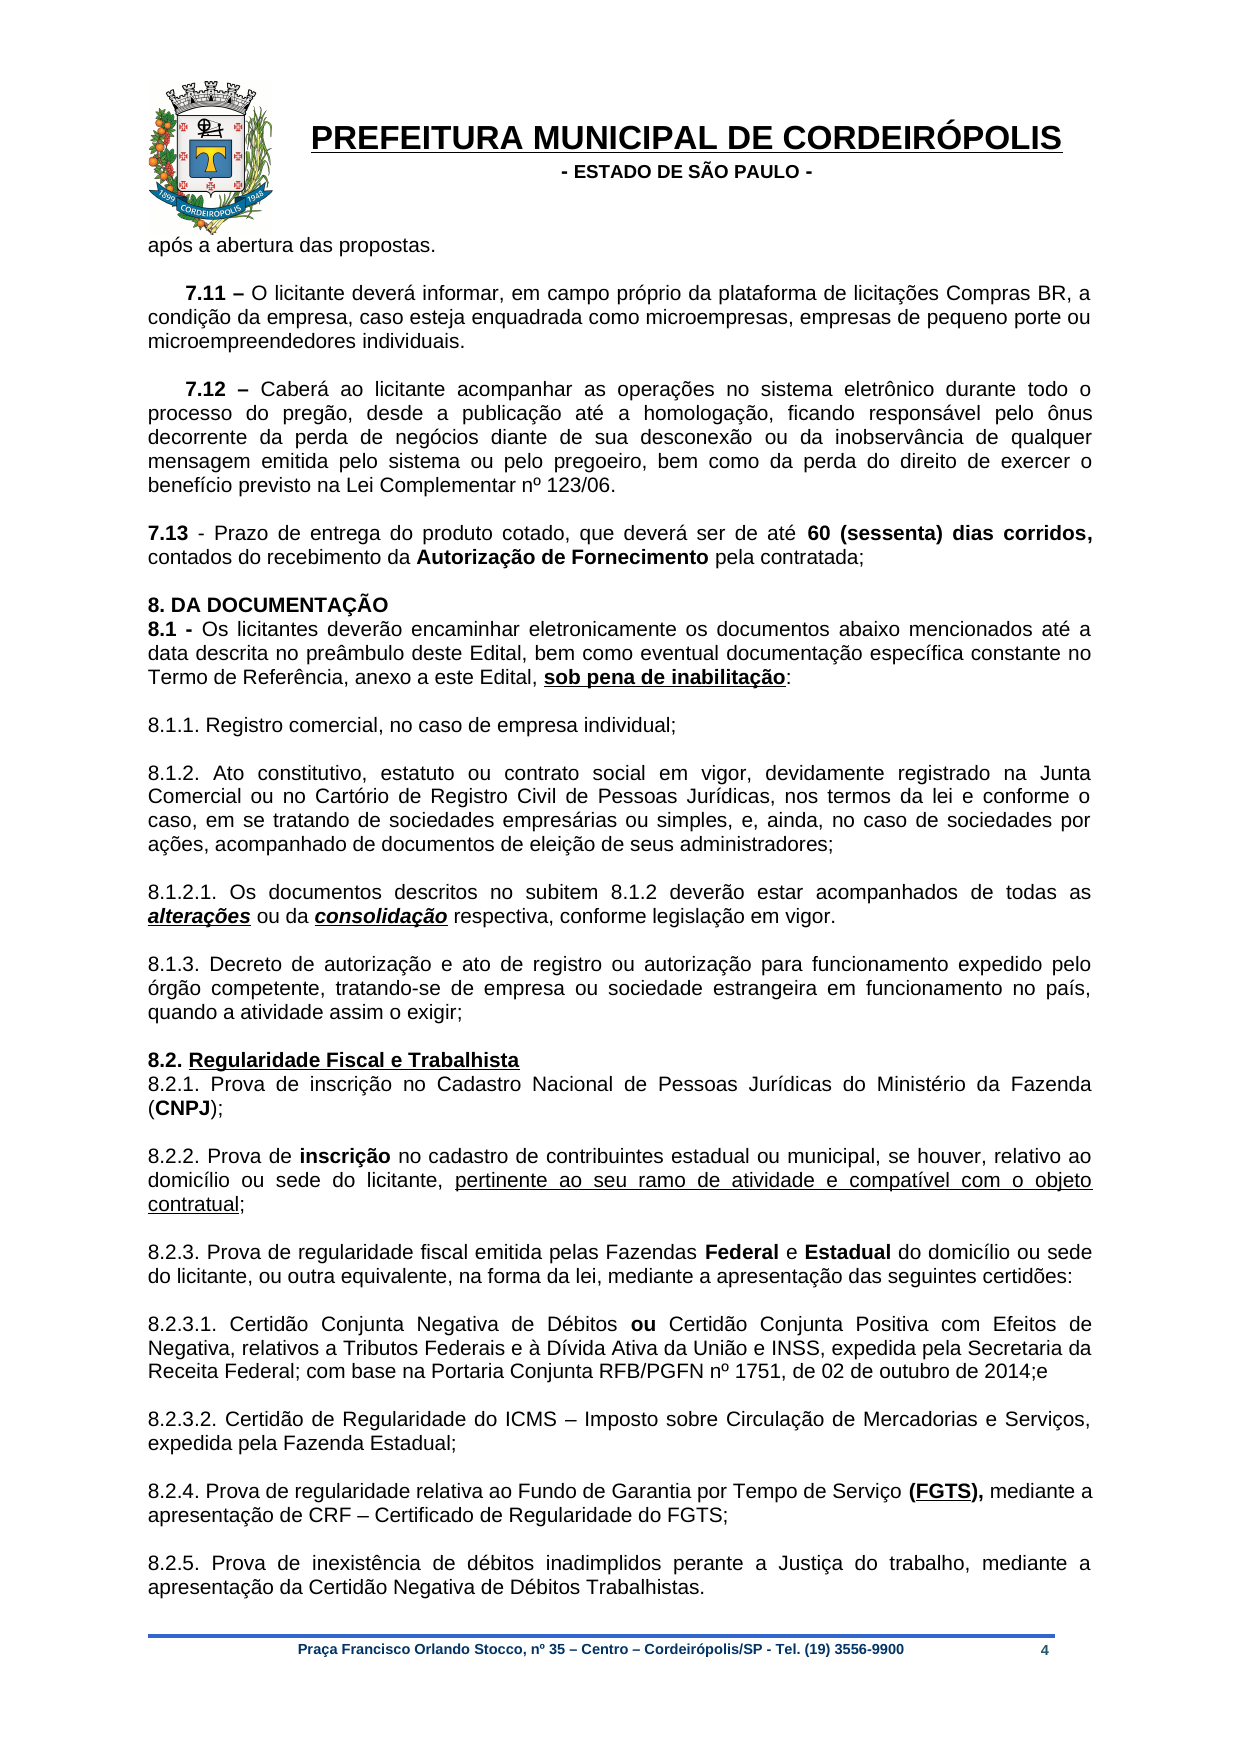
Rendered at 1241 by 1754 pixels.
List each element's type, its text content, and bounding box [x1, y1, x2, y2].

text 8.2.3.2. Certidão de Regularidade do ICMS – Imposto sobre Circulação de Mercadorias e Serviços, expedida pela Fazenda Estadual; [148, 1407, 1093, 1455]
text 8.1.3. Decreto de autorização e ato de registro ou autorização para funcionamento expedido pelo órgão competente, tratando-se de empresa ou sociedade estrangeira em funcionamento no país, quando a atividade assim o exigir; [148, 952, 1093, 1024]
text 8.2. Regularidade Fiscal e Trabalhista [148, 1048, 1093, 1072]
text 7.13 - Prazo de entrega do produto cotado, que deverá ser de até 60 (sessenta) dias corridos, contados do recebimento da Autorização de Fornecimento pela contratada; [148, 521, 1093, 569]
list 7.12 – Caberá ao licitante acompanhar as operações no sistema eletrônico durante todo o processo do pregão, desde a publicação até a homologação, ficando responsável pelo ônus decorrente da perda de negócios diante de sua desconexão ou da inobservância de qualquer mensagem emitida pelo sistema ou pelo pregoeiro, bem como da perda do direito de exercer o benefício previsto na Lei Complementar nº 123/06. [148, 377, 1093, 497]
list 7.11 – O licitante deverá informar, em campo próprio da plataforma de licitações Compras BR, a condição da empresa, caso esteja enquadrada como microempresas, empresas de pequeno porte ou microempreendedores individuais. [148, 281, 1093, 353]
text 8.2.2. Prova de inscrição no cadastro de contribuintes estadual ou municipal, se houver, relativo ao domicílio ou sede do licitante, pertinente ao seu ramo de atividade e compatível com o objeto contratual; [148, 1144, 1093, 1216]
text 8.2.5. Prova de inexistência de débitos inadimplidos perante a Justiça do trabalho, mediante a apresentação da Certidão Negativa de Débitos Trabalhistas. [148, 1551, 1093, 1599]
text 8.1.2. Ato constitutivo, estatuto ou contrato social em vigor, devidamente registrado na Junta Comercial ou no Cartório de Registro Civil de Pessoas Jurídicas, nos termos da lei e conforme o caso, em se tratando de sociedades empresárias ou simples, e, ainda, no caso de sociedades por ações, acompanhado de documentos de eleição de seus administradores; [148, 760, 1093, 856]
picture [148, 81, 273, 233]
text 8.1.2.1. Os documentos descritos no subitem 8.1.2 deverão estar acompanhados de todas as alterações ou da consolidação respectiva, conforme legislação em vigor. [148, 880, 1093, 928]
text 8.2.3. Prova de regularidade fiscal emitida pelas Fazendas Federal e Estadual do domicílio ou sede do licitante, ou outra equivalente, na forma da lei, mediante a apresentação das seguintes certidões: [148, 1239, 1093, 1287]
text 8.1 - Os licitantes deverão encaminhar eletronicamente os documentos abaixo mencionados até a data descrita no preâmbulo deste Edital, bem como eventual documentação específica constante no Termo de Referência, anexo a este Edital, sob pena de inabilitação: [148, 617, 1093, 688]
subtitle 8. DA DOCUMENTAÇÃO [148, 593, 1093, 617]
text 8.2.3.1. Certidão Conjunta Negativa de Débitos ou Certidão Conjunta Positiva com Efeitos de Negativa, relativos a Tributos Federais e à Dívida Ativa da União e INSS, expedida pela Secretaria da Receita Federal; com base na Portaria Conjunta RFB/PGFN nº 1751, de 02 de outubro de 2014;e [148, 1311, 1093, 1383]
text 8.1.1. Registro comercial, no caso de empresa individual; [148, 712, 1093, 736]
text 8.2.1. Prova de inscrição no Cadastro Nacional de Pessoas Jurídicas do Ministério da Fazenda (CNPJ); [148, 1072, 1093, 1120]
text 8.2.4. Prova de regularidade relativa ao Fundo de Garantia por Tempo de Serviço (FGTS), mediante a apresentação de CRF – Certificado de Regularidade do FGTS; [148, 1479, 1093, 1527]
